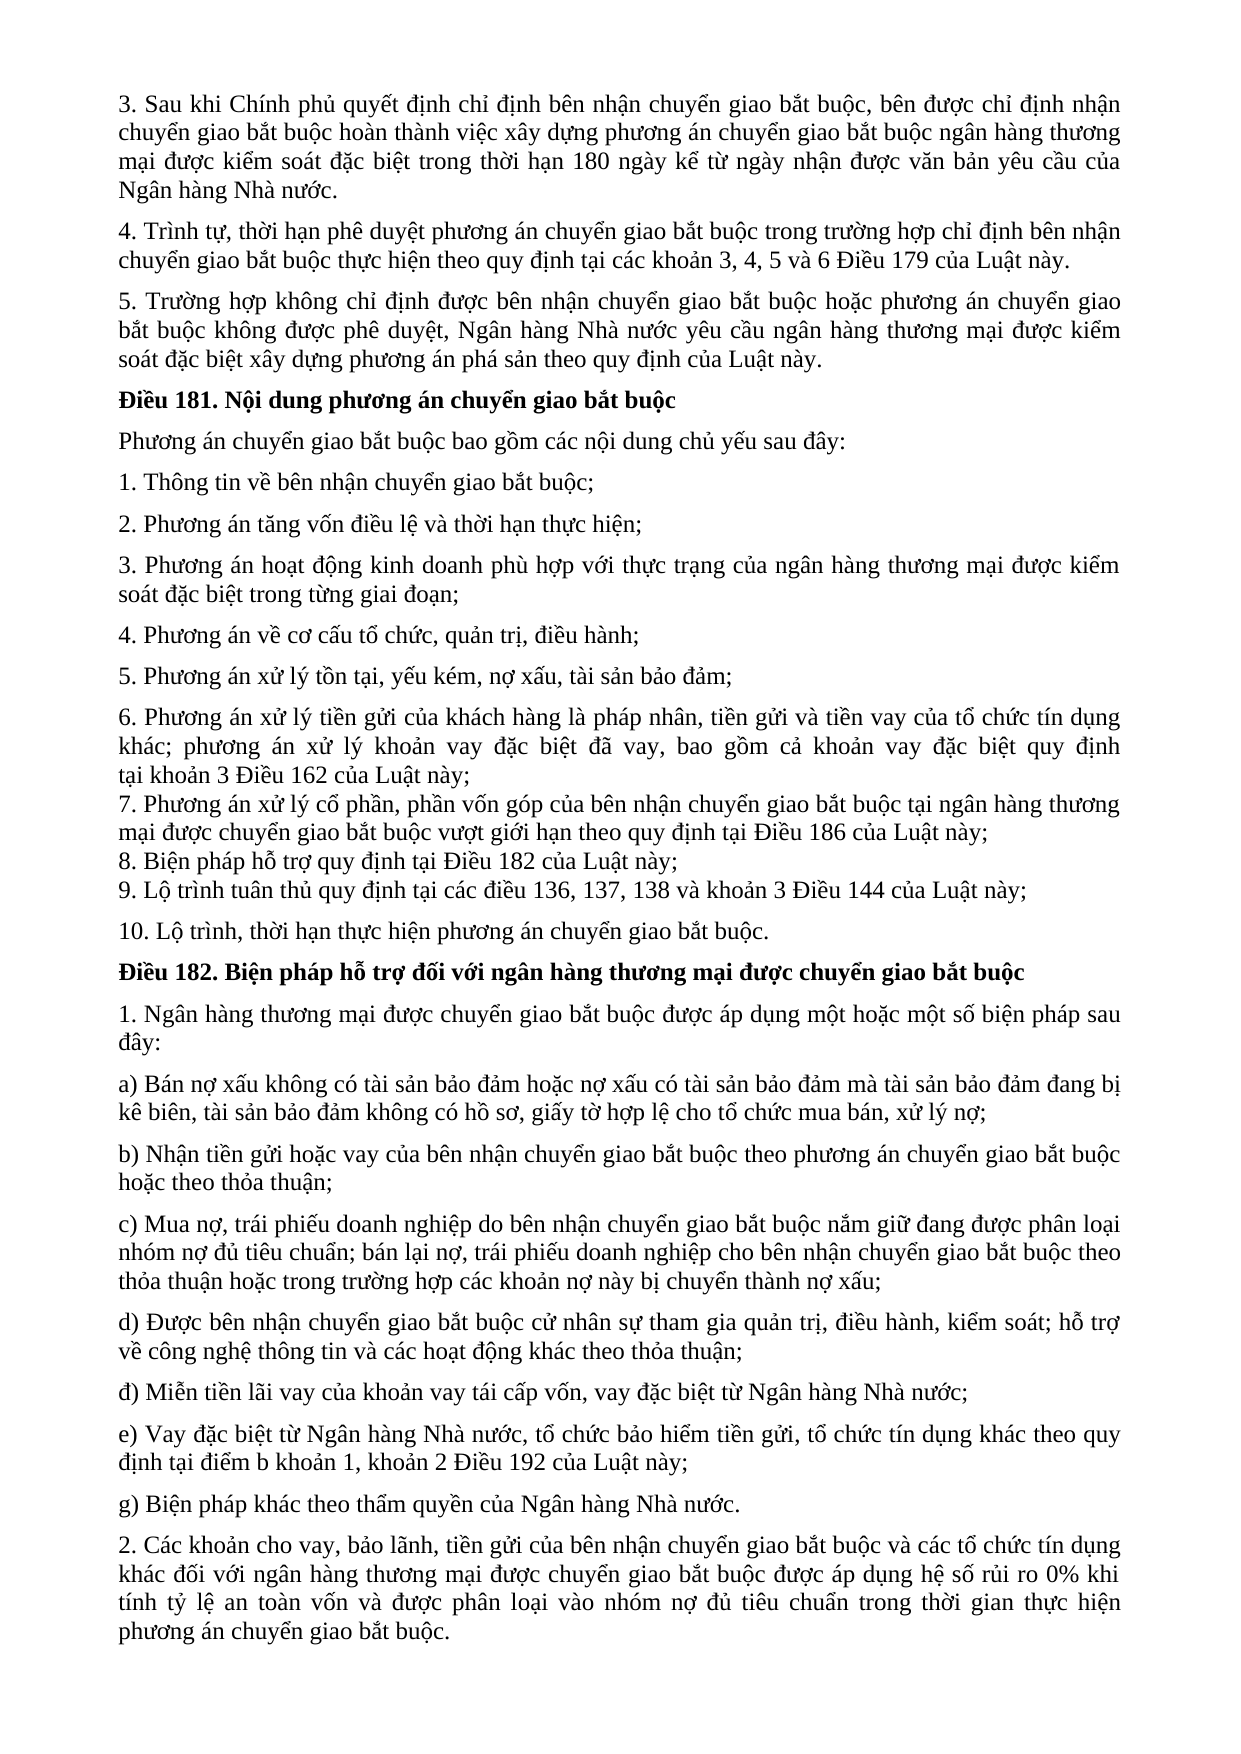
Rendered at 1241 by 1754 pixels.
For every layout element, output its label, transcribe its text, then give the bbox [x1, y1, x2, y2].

text 6. Phương án xử lý tiền gửi của khách hàng là pháp nhân, tiền gửi và tiền vay của tổ chức tín dụng khác; phương án xử lý khoản vay đặc biệt đã vay, bao gồm cả khoản vay đặc biệt quy định tại khoản 3 Điều 162 của Luật này; [118, 702, 1122, 789]
text 3. Phương án hoạt động kinh doanh phù hợp với thực trạng của ngân hàng thương mại được kiểm soát đặc biệt trong từng giai đoạn; [118, 550, 1122, 607]
text 3. Sau khi Chính phủ quyết định chỉ định bên nhận chuyển giao bắt buộc, bên được chỉ định nhận chuyển giao bắt buộc hoàn thành việc xây dựng phương án chuyển giao bắt buộc ngân hàng thương mại được kiểm soát đặc biệt trong thời hạn 180 ngày kể từ ngày nhận được văn bản yêu cầu của Ngân hàng Nhà nước. [118, 89, 1122, 204]
text 1. Thông tin về bên nhận chuyển giao bắt buộc; [118, 467, 1122, 496]
text a) Bán nợ xấu không có tài sản bảo đảm hoặc nợ xấu có tài sản bảo đảm mà tài sản bảo đảm đang bị kê biên, tài sản bảo đảm không có hồ sơ, giấy tờ hợp lệ cho tổ chức mua bán, xử lý nợ; [118, 1069, 1122, 1126]
text 1. Ngân hàng thương mại được chuyển giao bắt buộc được áp dụng một hoặc một số biện pháp sau đây: [118, 999, 1122, 1056]
text Điều 181. Nội dung phương án chuyển giao bắt buộc [118, 385, 1122, 414]
text 7. Phương án xử lý cổ phần, phần vốn góp của bên nhận chuyển giao bắt buộc tại ngân hàng thương mại được chuyển giao bắt buộc vượt giới hạn theo quy định tại Điều 186 của Luật này; [118, 789, 1122, 846]
text 10. Lộ trình, thời hạn thực hiện phương án chuyển giao bắt buộc. [118, 916, 1122, 945]
text c) Mua nợ, trái phiếu doanh nghiệp do bên nhận chuyển giao bắt buộc nắm giữ đang được phân loại nhóm nợ đủ tiêu chuẩn; bán lại nợ, trái phiếu doanh nghiệp cho bên nhận chuyển giao bắt buộc theo thỏa thuận hoặc trong trường hợp các khoản nợ này bị chuyển thành nợ xấu; [118, 1209, 1122, 1295]
text d) Được bên nhận chuyển giao bắt buộc cử nhân sự tham gia quản trị, điều hành, kiểm soát; hỗ trợ về công nghệ thông tin và các hoạt động khác theo thỏa thuận; [118, 1307, 1122, 1365]
text g) Biện pháp khác theo thẩm quyền của Ngân hàng Nhà nước. [118, 1489, 1122, 1517]
text 5. Trường hợp không chỉ định được bên nhận chuyển giao bắt buộc hoặc phương án chuyển giao bắt buộc không được phê duyệt, Ngân hàng Nhà nước yêu cầu ngân hàng thương mại được kiểm soát đặc biệt xây dựng phương án phá sản theo quy định của Luật này. [118, 286, 1122, 372]
text 2. Phương án tăng vốn điều lệ và thời hạn thực hiện; [118, 509, 1122, 537]
text 8. Biện pháp hỗ trợ quy định tại Điều 182 của Luật này; [118, 846, 1122, 875]
text e) Vay đặc biệt từ Ngân hàng Nhà nước, tổ chức bảo hiểm tiền gửi, tổ chức tín dụng khác theo quy định tại điểm b khoản 1, khoản 2 Điều 192 của Luật này; [118, 1419, 1122, 1476]
text 4. Trình tự, thời hạn phê duyệt phương án chuyển giao bắt buộc trong trường hợp chỉ định bên nhận chuyển giao bắt buộc thực hiện theo quy định tại các khoản 3, 4, 5 và 6 Điều 179 của Luật này. [118, 216, 1122, 274]
text b) Nhận tiền gửi hoặc vay của bên nhận chuyển giao bắt buộc theo phương án chuyển giao bắt buộc hoặc theo thỏa thuận; [118, 1139, 1122, 1196]
text 9. Lộ trình tuân thủ quy định tại các điều 136, 137, 138 và khoản 3 Điều 144 của Luật này; [118, 875, 1122, 904]
text đ) Miễn tiền lãi vay của khoản vay tái cấp vốn, vay đặc biệt từ Ngân hàng Nhà nước; [118, 1377, 1122, 1406]
text Điều 182. Biện pháp hỗ trợ đối với ngân hàng thương mại được chuyển giao bắt buộc [118, 957, 1122, 986]
text 5. Phương án xử lý tồn tại, yếu kém, nợ xấu, tài sản bảo đảm; [118, 661, 1122, 690]
text 2. Các khoản cho vay, bảo lãnh, tiền gửi của bên nhận chuyển giao bắt buộc và các tổ chức tín dụng khác đối với ngân hàng thương mại được chuyển giao bắt buộc được áp dụng hệ số rủi ro 0% khi tính tỷ lệ an toàn vốn và được phân loại vào nhóm nợ đủ tiêu chuẩn trong thời gian thực hiện phương án chuyển giao bắt buộc. [118, 1530, 1122, 1645]
text 4. Phương án về cơ cấu tổ chức, quản trị, điều hành; [118, 620, 1122, 649]
text Phương án chuyển giao bắt buộc bao gồm các nội dung chủ yếu sau đây: [118, 426, 1122, 455]
